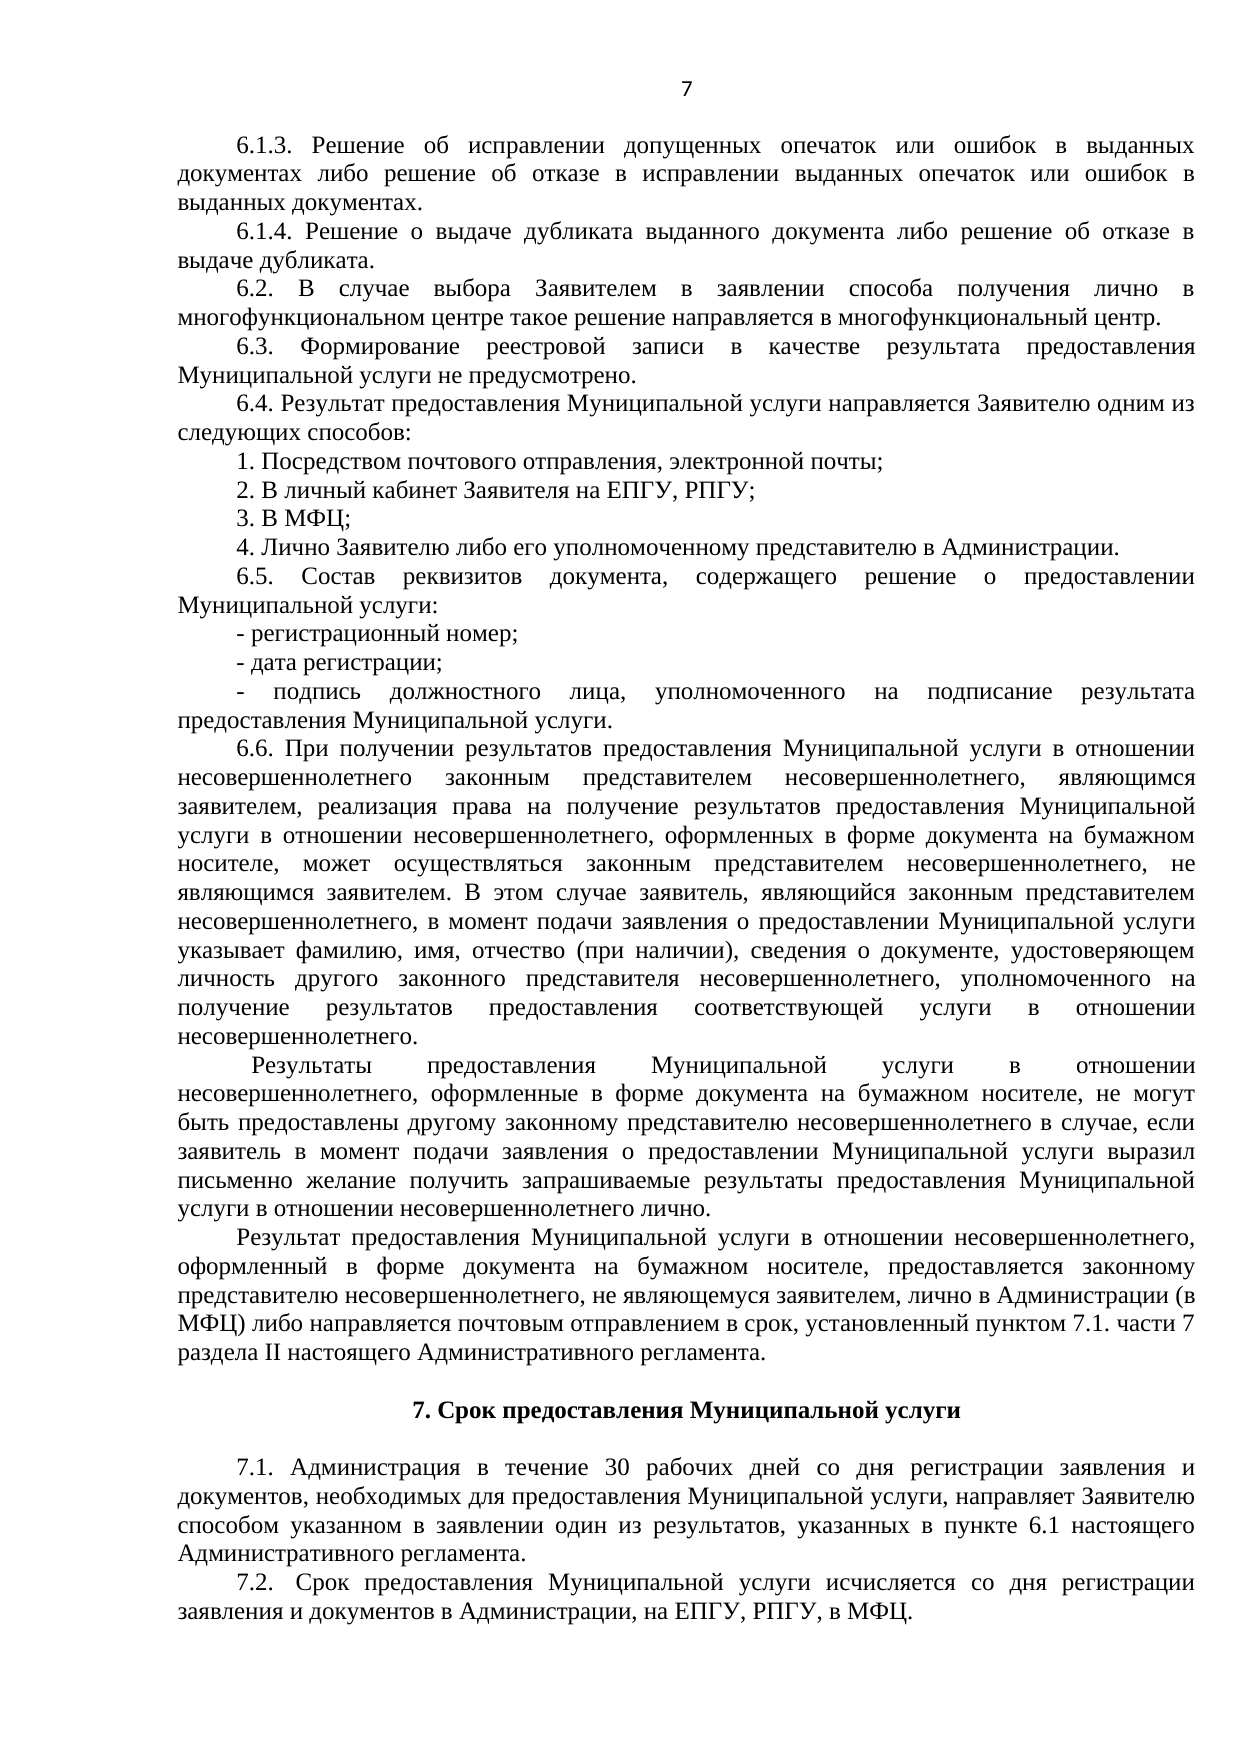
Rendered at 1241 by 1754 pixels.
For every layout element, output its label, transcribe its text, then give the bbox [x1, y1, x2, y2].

text - подпись должностного лица, уполномоченного на подписание результата предоставления Муниципальной услуги. [177, 676, 1196, 733]
text Результат предоставления Муниципальной услуги в отношении несовершеннолетнего, оформленный в форме документа на бумажном носителе, предоставляется законному представителю несовершеннолетнего, не являющемуся заявителем, лично в Администрации (в МФЦ) либо направляется почтовым отправлением в срок, установленный пунктом 7.1. части 7 раздела II настоящего Административного регламента. [177, 1222, 1196, 1366]
text 7. Срок предоставления Муниципальной услуги [177, 1395, 1196, 1423]
text - дата регистрации; [177, 647, 1196, 676]
text 6.6. При получении результатов предоставления Муниципальной услуги в отношении несовершеннолетнего законным представителем несовершеннолетнего, являющимся заявителем, реализация права на получение результатов предоставления Муниципальной услуги в отношении несовершеннолетнего, оформленных в форме документа на бумажном носителе, может осуществляться законным представителем несовершеннолетнего, не являющимся заявителем. В этом случае заявитель, являющийся законным представителем несовершеннолетнего, в момент подачи заявления о предоставлении Муниципальной услуги указывает фамилию, имя, отчество (при наличии), сведения о документе, удостоверяющем личность другого законного представителя несовершеннолетнего, уполномоченного на получение результатов предоставления соответствующей услуги в отношении несовершеннолетнего. [177, 733, 1196, 1050]
text 7.1. Администрация в течение 30 рабочих дней со дня регистрации заявления и документов, необходимых для предоставления Муниципальной услуги, направляет Заявителю способом указанном в заявлении один из результатов, указанных в пункте 6.1 настоящего Административного регламента. [177, 1452, 1196, 1567]
text 6.4. Результат предоставления Муниципальной услуги направляется Заявителю одним из следующих способов: [177, 388, 1196, 446]
text 6.5. Состав реквизитов документа, содержащего решение о предоставлении Муниципальной услуги: [177, 561, 1196, 618]
text 1. Посредством почтового отправления, электронной почты; [177, 446, 1196, 475]
text 2. В личный кабинет Заявителя на ЕПГУ, РПГУ; [177, 475, 1196, 503]
text 3. В МФЦ; [177, 503, 1196, 532]
text 6.1.3. Решение об исправлении допущенных опечаток или ошибок в выданных документах либо решение об отказе в исправлении выданных опечаток или ошибок в выданных документах. [177, 130, 1196, 216]
list Срок предоставления Муниципальной услуги исчисляется со дня регистрации заявления и документов в Администрации, на ЕПГУ, РПГУ, в МФЦ. [177, 1567, 1196, 1625]
text Результаты предоставления Муниципальной услуги в отношении несовершеннолетнего, оформленные в форме документа на бумажном носителе, не могут быть предоставлены другому законному представителю несовершеннолетнего в случае, если заявитель в момент подачи заявления о предоставлении Муниципальной услуги выразил письменно желание получить запрашиваемые результаты предоставления Муниципальной услуги в отношении несовершеннолетнего лично. [177, 1050, 1196, 1222]
text - регистрационный номер; [177, 618, 1196, 647]
text 6.1.4. Решение о выдаче дубликата выданного документа либо решение об отказе в выдаче дубликата. [177, 216, 1196, 273]
text 6.2. В случае выбора Заявителем в заявлении способа получения лично в многофункциональном центре такое решение направляется в многофункциональный центр. [177, 273, 1196, 331]
text 6.3. Формирование реестровой записи в качестве результата предоставления Муниципальной услуги не предусмотрено. [177, 331, 1196, 388]
text 4. Лично Заявителю либо его уполномоченному представителю в Администрации. [177, 532, 1196, 561]
